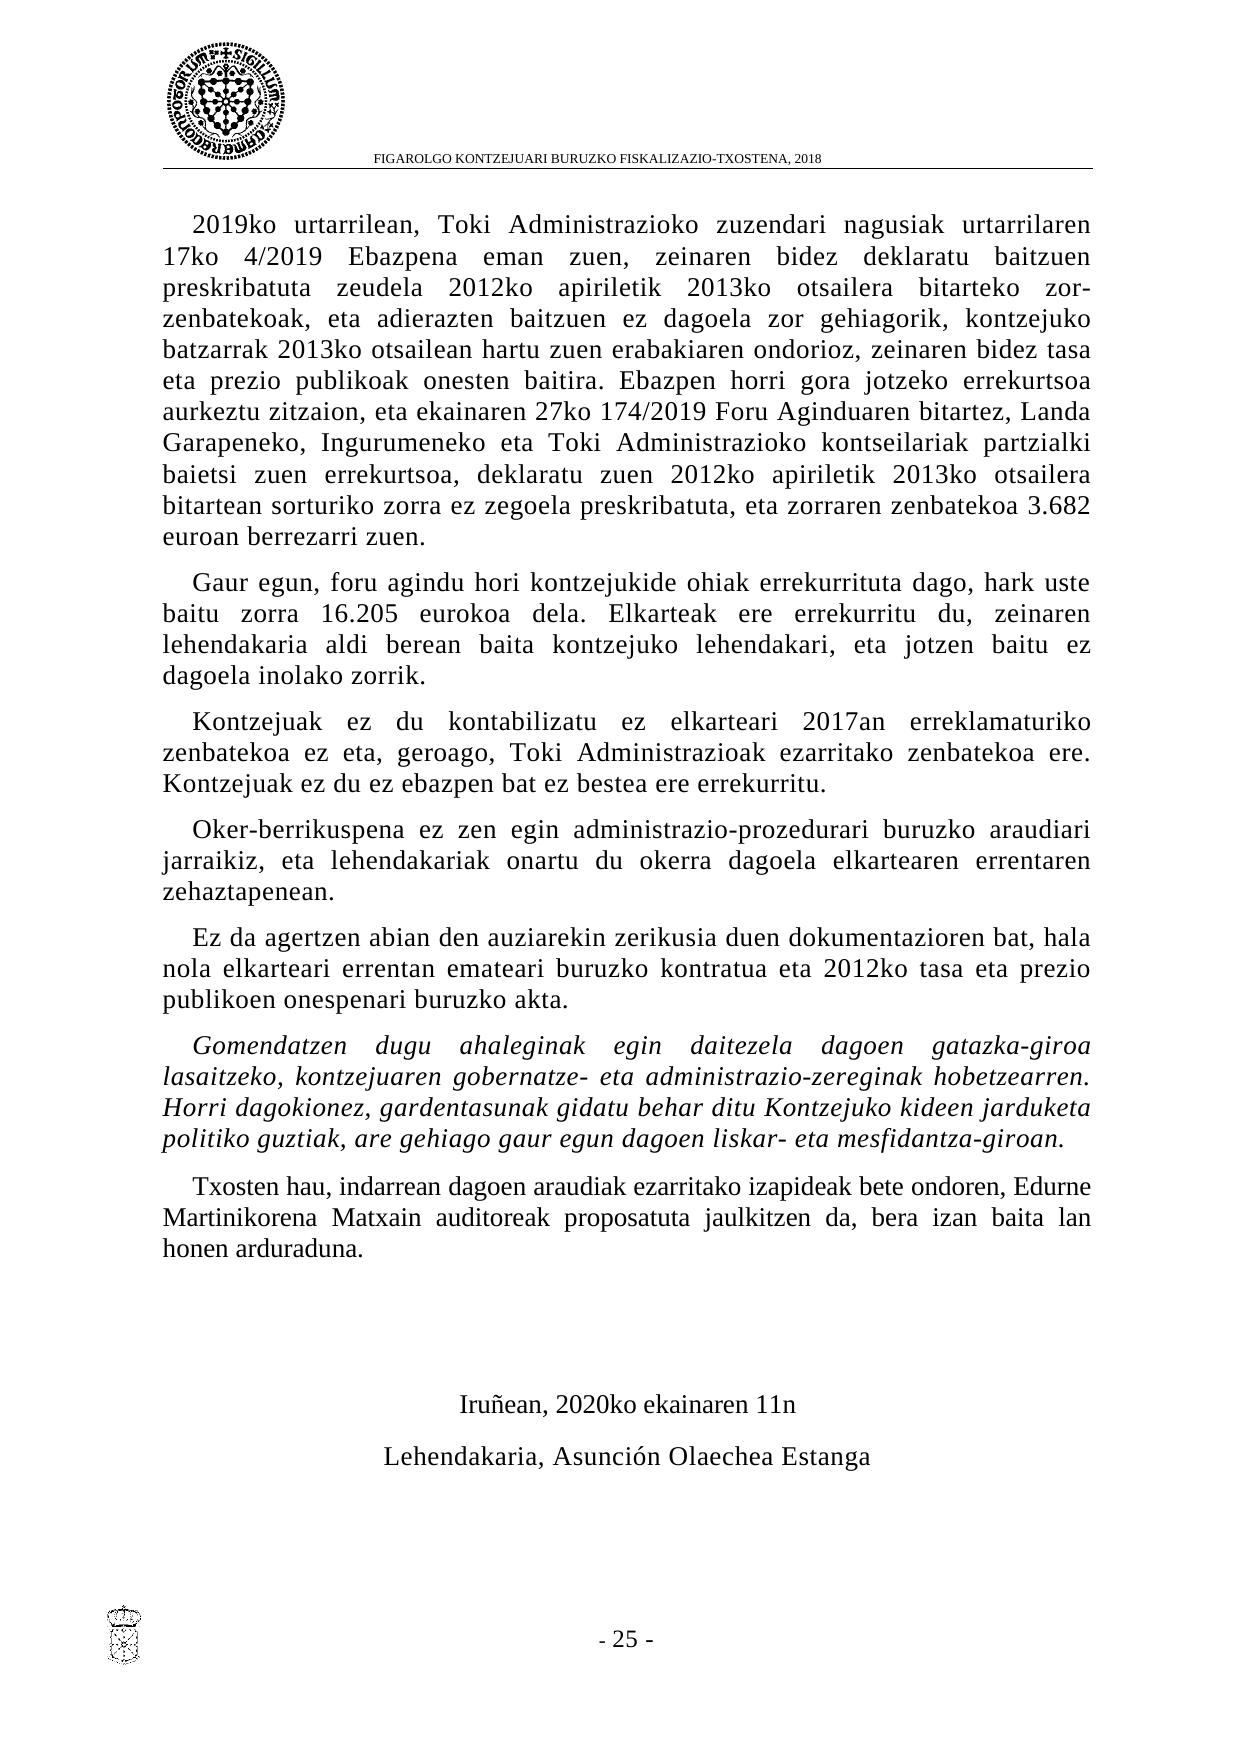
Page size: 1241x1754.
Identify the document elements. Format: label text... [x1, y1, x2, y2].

text Gaur egun, foru agindu hori kontzejukide ohiak errekurrituta dago, hark uste baitu zorra 16.205 eurokoa dela. Elkarteak ere errekurritu du, zeinaren lehendakaria aldi berean baita kontzejuko lehendakari, eta jotzen baitu ez dagoela inolako zorrik. [162, 566, 1093, 690]
picture [162, 38, 289, 164]
text Gomendatzen dugu ahaleginak egin daitezela dagoen gatazka-giroa lasaitzeko, kontzejuaren gobernatze- eta administrazio-zereginak hobetzearren. Horri dagokionez, gardentasunak gidatu behar ditu Kontzejuko kideen jarduketa politiko guztiak, are gehiago gaur egun dagoen liskar- eta mesfidantza-giroan. [162, 1029, 1093, 1153]
text Oker-berrikuspena ez zen egin administrazio-prozedurari buruzko araudiari jarraikiz, eta lehendakariak onartu du okerra dagoela elkartearen errentaren zehaztapenean. [162, 813, 1093, 906]
text 2019ko urtarrilean, Toki Administrazioko zuzendari nagusiak urtarrilaren 17ko 4/2019 Ebazpena eman zuen, zeinaren bidez deklaratu baitzuen preskribatuta zeudela 2012ko apiriletik 2013ko otsailera bitarteko zor-zenbatekoak, eta adierazten baitzuen ez dagoela zor gehiagorik, kontzejuko batzarrak 2013ko otsailean hartu zuen erabakiaren ondorioz, zeinaren bidez tasa eta prezio publikoak onesten baitira. Ebazpen horri gora jotzeko errekurtsoa aurkeztu zitzaion, eta ekainaren 27ko 174/2019 Foru Aginduaren bitartez, Landa Garapeneko, Ingurumeneko eta Toki Administrazioko kontseilariak partzialki baietsi zuen errekurtsoa, deklaratu zuen 2012ko apiriletik 2013ko otsailera bitartean sorturiko zorra ez zegoela preskribatuta, eta zorraren zenbatekoa 3.682 euroan berrezarri zuen. [162, 208, 1093, 551]
text Iruñean, 2020ko ekainaren 11n [162, 1388, 1093, 1419]
picture [105, 1604, 142, 1666]
text Txosten hau, indarrean dagoen araudiak ezarritako izapideak bete ondoren, Edurne Martinikorena Matxain auditoreak proposatuta jaulkitzen da, bera izan baita lan honen arduraduna. [162, 1170, 1093, 1264]
text Kontzejuak ez du kontabilizatu ez elkarteari 2017an erreklamaturiko zenbatekoa ez eta, geroago, Toki Administrazioak ezarritako zenbatekoa ere. Kontzejuak ez du ez ebazpen bat ez bestea ere errekurritu. [162, 705, 1093, 798]
text Ez da agertzen abian den auziarekin zerikusia duen dokumentazioren bat, hala nola elkarteari errentan emateari buruzko kontratua eta 2012ko tasa eta prezio publikoen onespenari buruzko akta. [162, 921, 1093, 1014]
text Lehendakaria, Asunción Olaechea Estanga [162, 1440, 1093, 1472]
